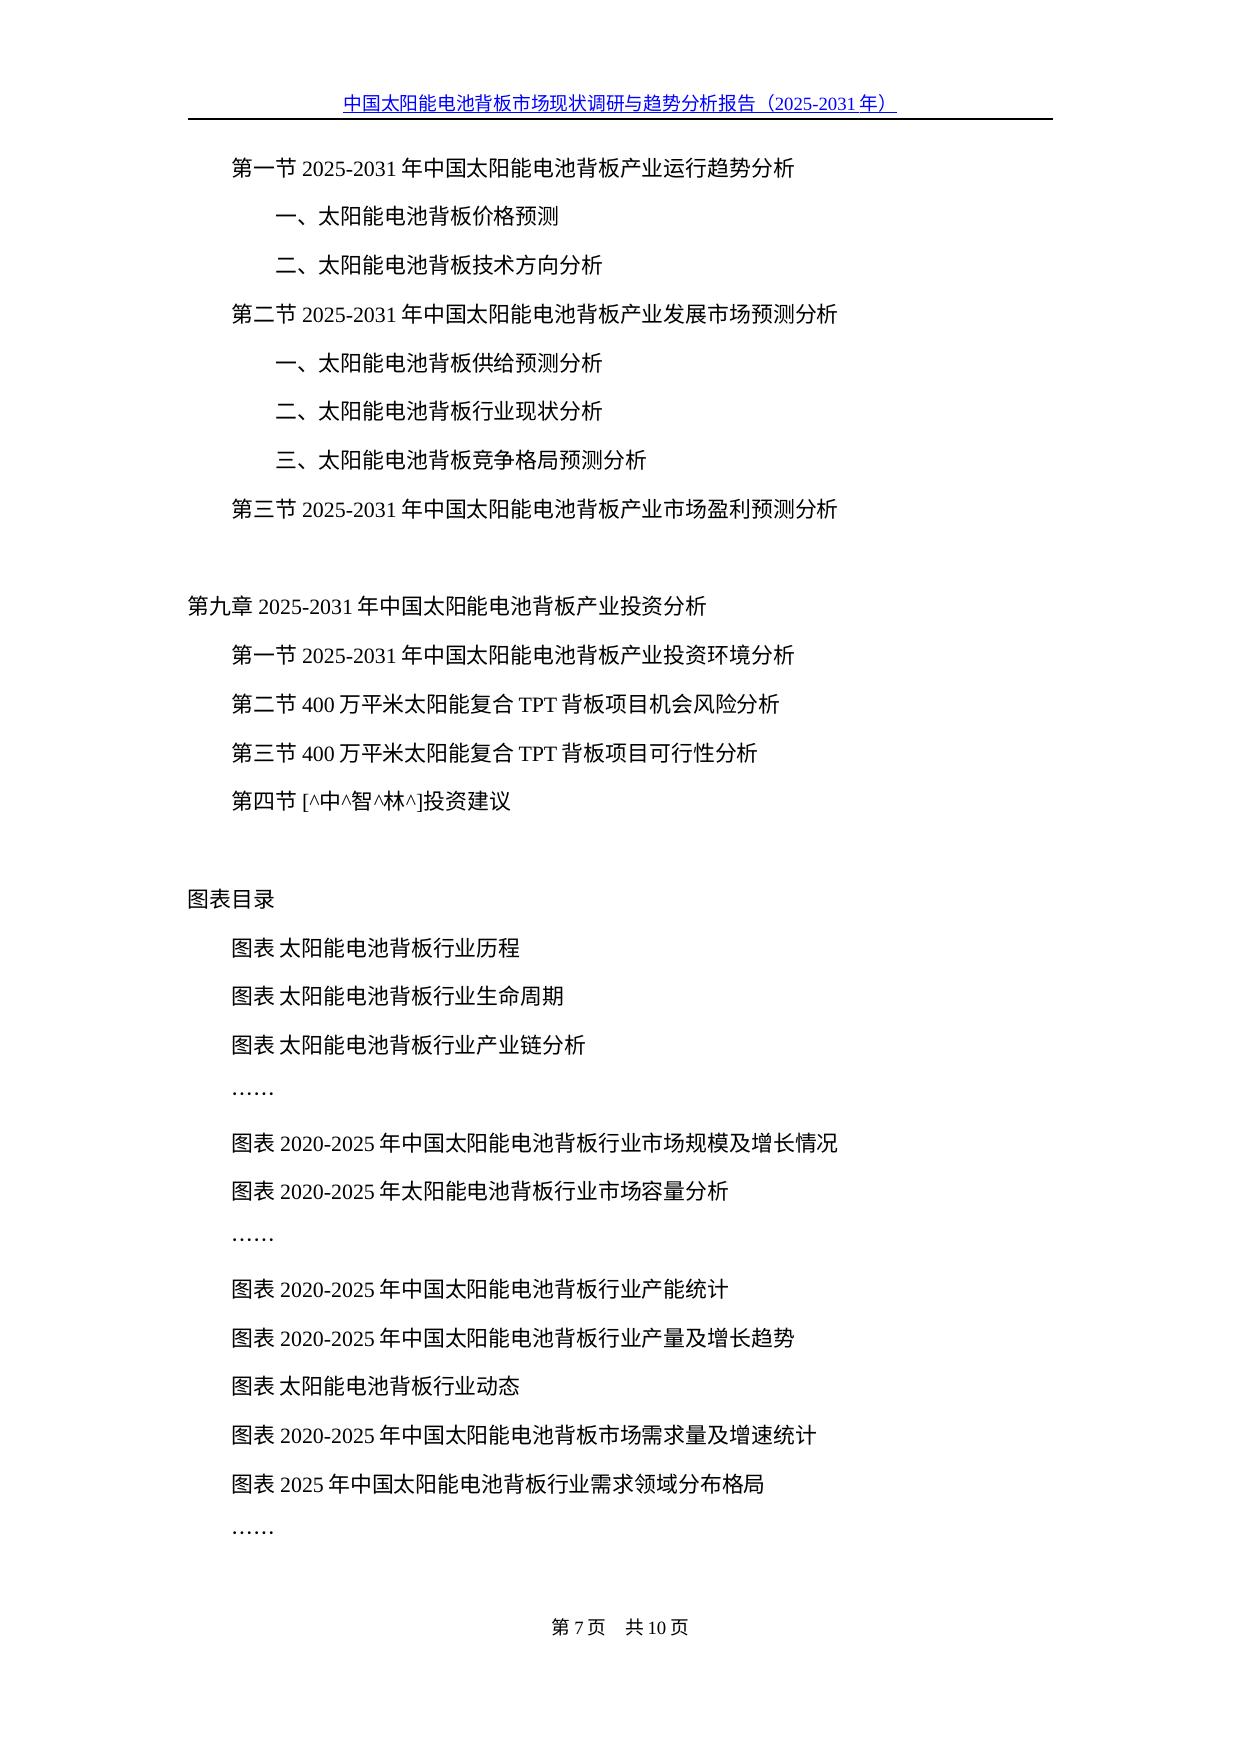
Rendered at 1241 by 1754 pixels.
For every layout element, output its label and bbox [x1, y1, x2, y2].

text [187, 150, 1053, 1548]
